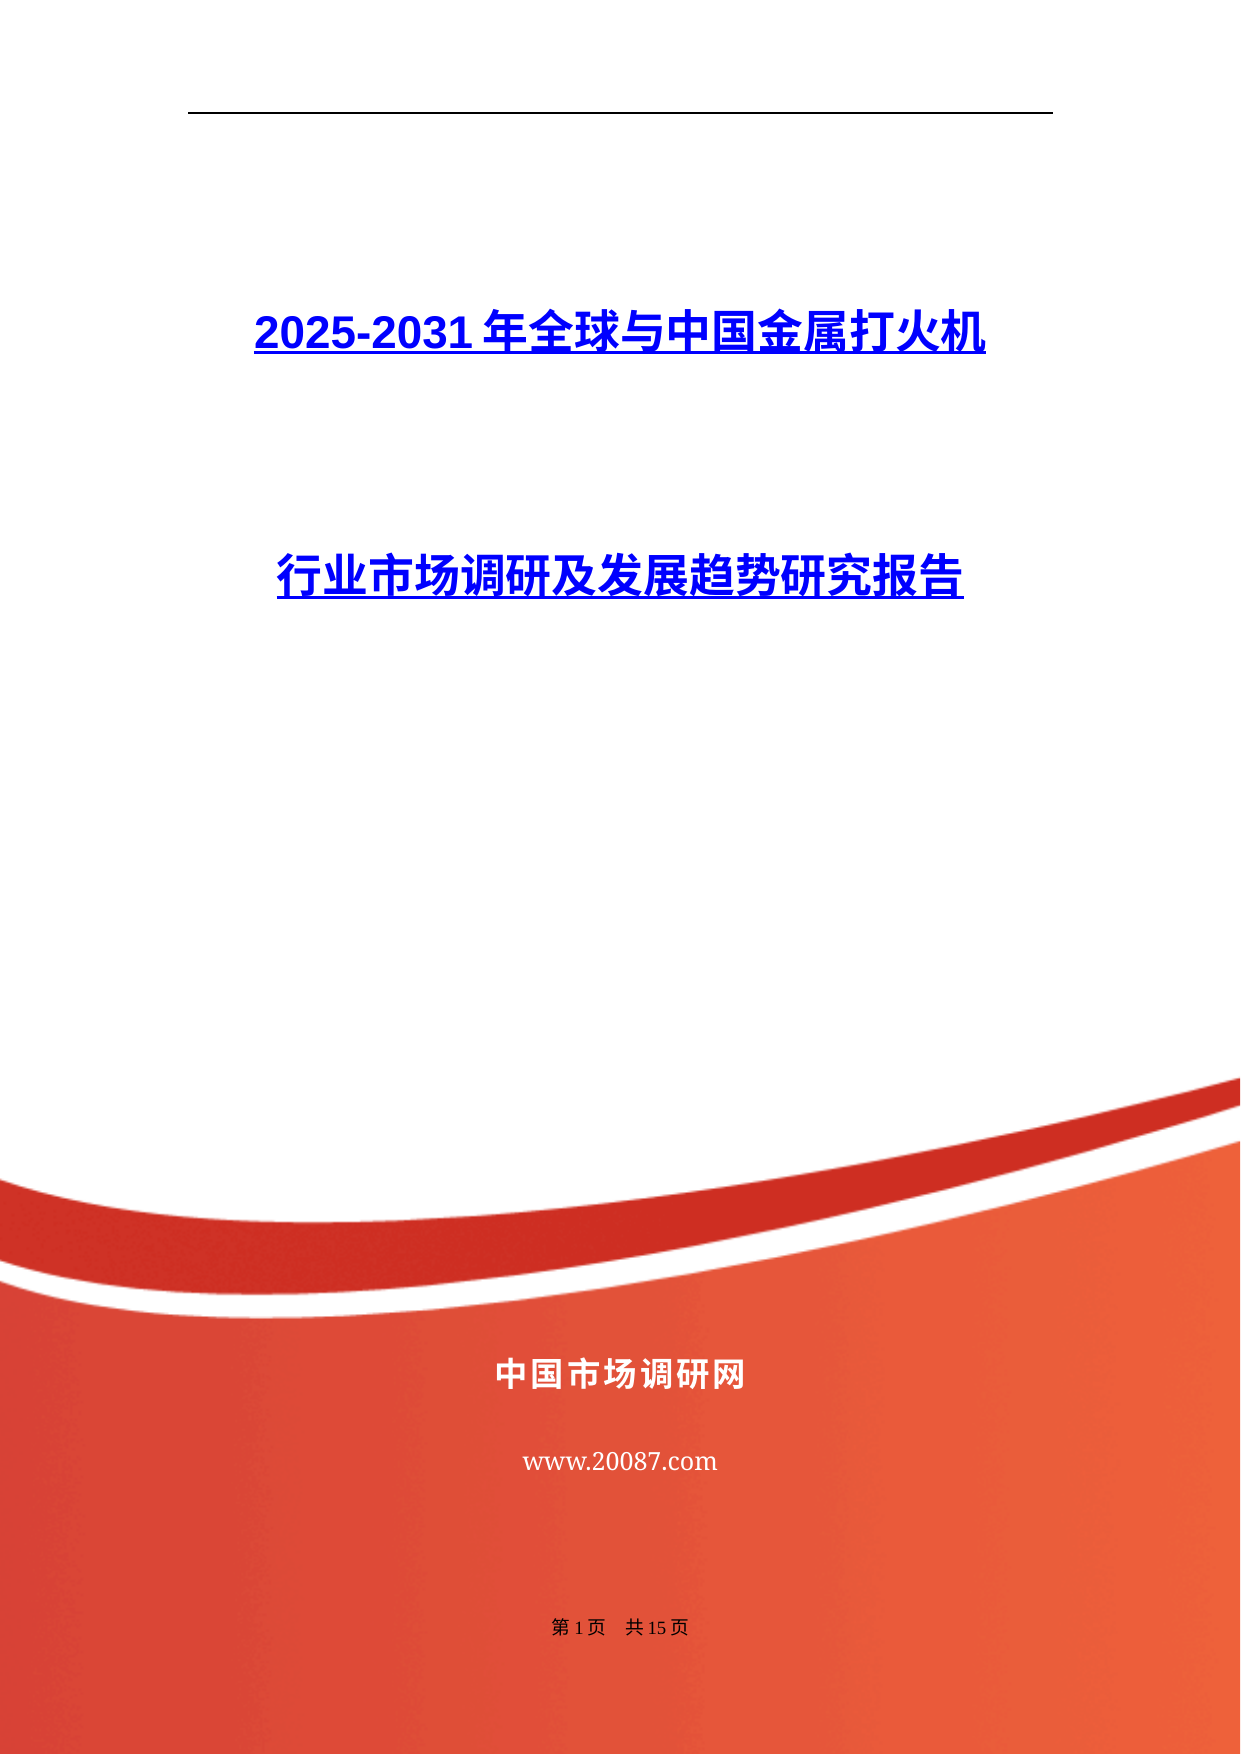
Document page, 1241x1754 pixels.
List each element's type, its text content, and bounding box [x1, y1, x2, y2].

picture [0, 1006, 1241, 1754]
text www.20087.com [187, 1428, 1053, 1493]
table_header 2025-2031年全球与中国金属打火机行业市场调研及发展趋势研究报告 [188, 207, 1053, 773]
subtitle 中国市场调研网 [187, 1339, 1053, 1404]
